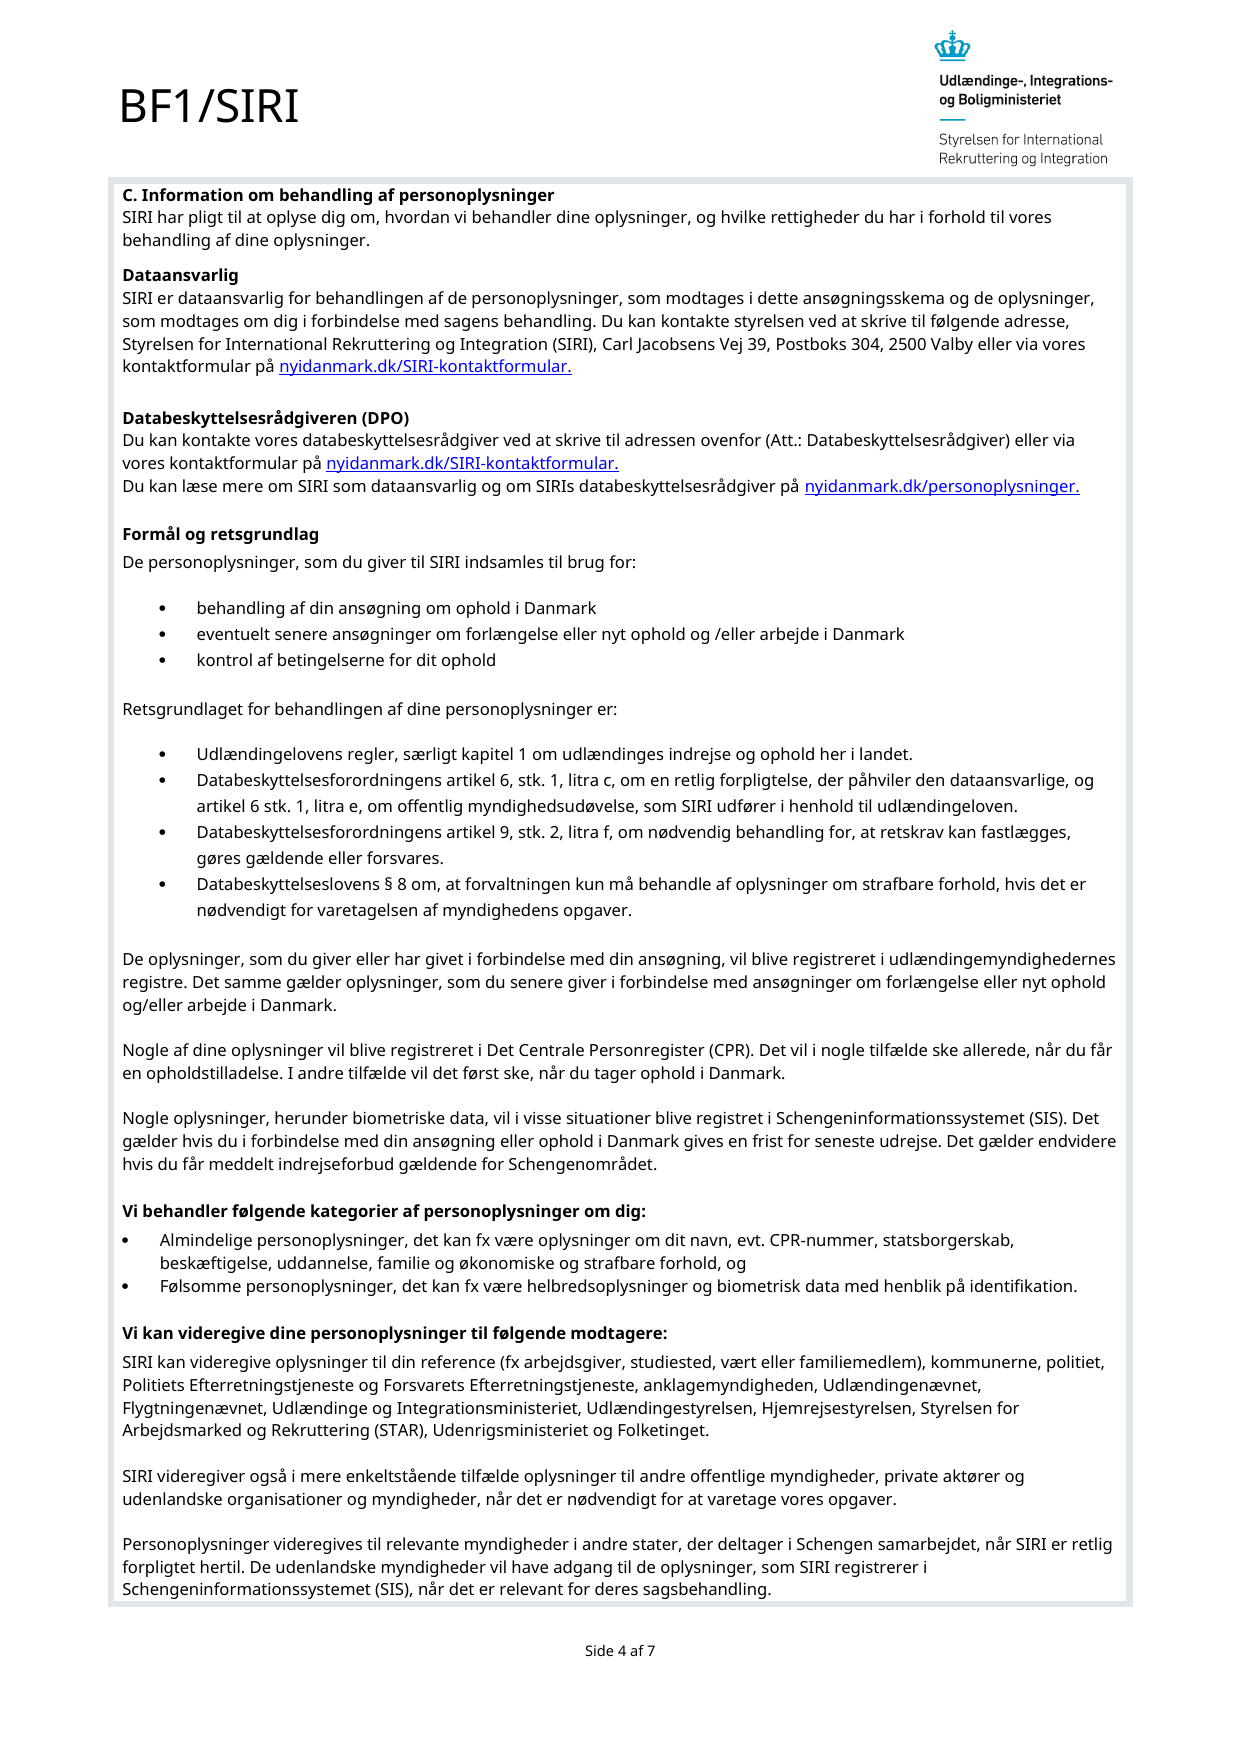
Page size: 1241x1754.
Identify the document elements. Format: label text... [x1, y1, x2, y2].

picture [928, 25, 1128, 173]
